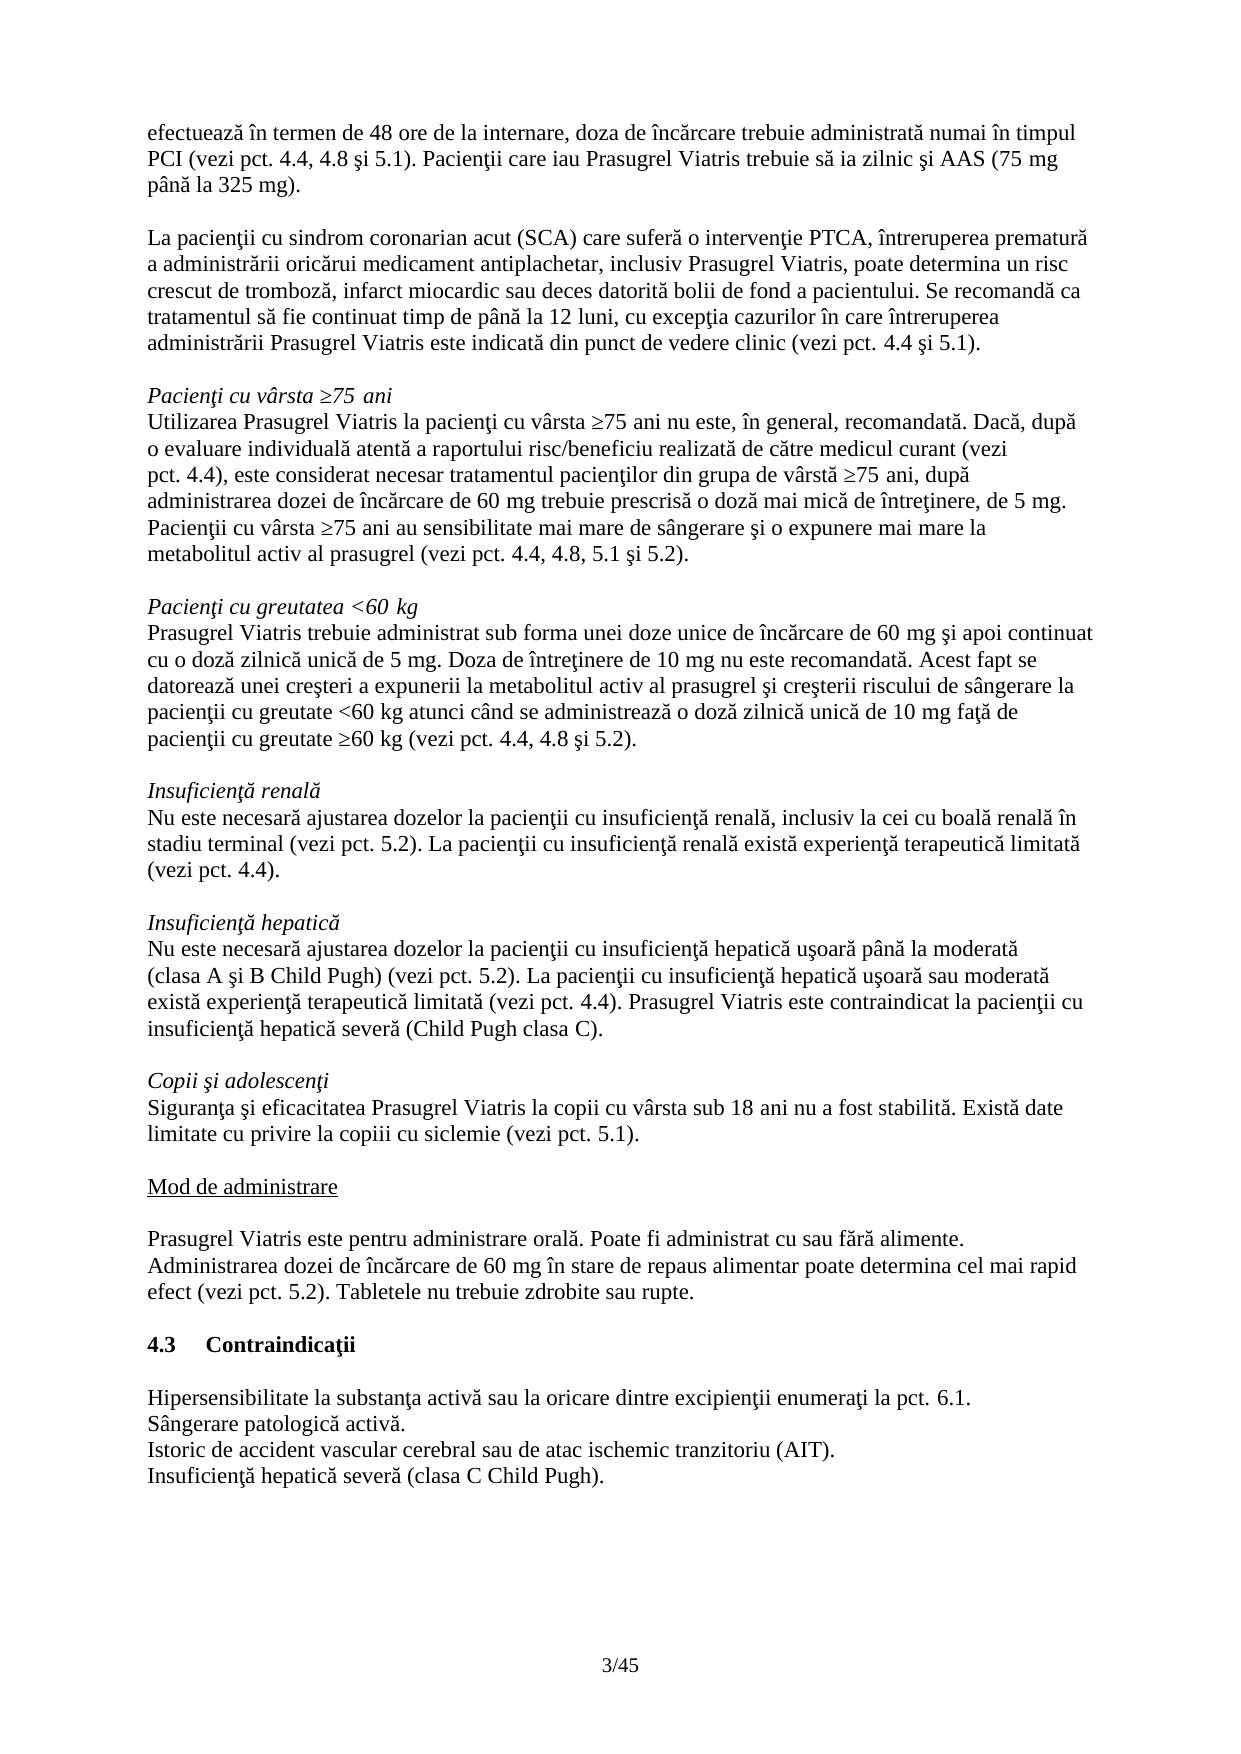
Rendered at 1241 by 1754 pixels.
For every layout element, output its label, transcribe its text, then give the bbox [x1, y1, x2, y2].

subtitle Mod de administrare [147, 1173, 1093, 1199]
text La pacienţii cu sindrom coronarian acut (SCA) care suferă o intervenţie PTCA, întreruperea prematură a administrării oricărui medicament antiplachetar, inclusiv Prasugrel Viatris, poate determina un risc crescut de tromboză, infarct miocardic sau deces datorită bolii de fond a pacientului. Se recomandă ca tratamentul să fie continuat timp de până la 12 luni, cu excepţia cazurilor în care întreruperea administrării Prasugrel Viatris este indicată din punct de vedere clinic (vezi pct. 4.4 şi 5.1). [147, 224, 1093, 356]
text Insuficienţă hepatică severă (clasa C Child Pugh). [147, 1463, 1093, 1489]
subtitle Pacienţi cu greutatea <60 kg [147, 593, 1093, 619]
subtitle 4.3 Contraindicaţii [147, 1331, 1093, 1357]
text Prasugrel Viatris este pentru administrare orală. Poate fi administrat cu sau fără alimente. Administrarea dozei de încărcare de 60 mg în stare de repaus alimentar poate determina cel mai rapid efect (vezi pct. 5.2). Tabletele nu trebuie zdrobite sau rupte. [147, 1225, 1093, 1304]
text Sângerare patologică activă. [147, 1410, 1093, 1436]
subtitle Insuficienţă hepatică [147, 909, 1093, 936]
text Utilizarea Prasugrel Viatris la pacienţi cu vârsta ≥75 ani nu este, în general, recomandată. Dacă, după o evaluare individuală atentă a raportului risc/beneficiu realizată de către medicul curant (vezi pct. 4.4), este considerat necesar tratamentul pacienţilor din grupa de vârstă ≥75 ani, după administrarea dozei de încărcare de 60 mg trebuie prescrisă o doză mai mică de întreţinere, de 5 mg. Pacienţii cu vârsta ≥75 ani au sensibilitate mai mare de sângerare şi o expunere mai mare la metabolitul activ al prasugrel (vezi pct. 4.4, 4.8, 5.1 şi 5.2). [147, 408, 1093, 567]
text Istoric de accident vascular cerebral sau de atac ischemic tranzitoriu (AIT). [147, 1436, 1093, 1463]
subtitle Pacienţi cu vârsta ≥75 ani [147, 382, 1093, 408]
subtitle Insuficienţă renală [147, 777, 1093, 804]
text Hipersensibilitate la substanţa activă sau la oricare dintre excipienţii enumeraţi la pct. 6.1. [147, 1383, 1093, 1410]
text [147, 118, 1093, 198]
subtitle Copii şi adolescenţi [147, 1067, 1093, 1094]
text Nu este necesară ajustarea dozelor la pacienţii cu insuficienţă hepatică uşoară până la moderată (clasa A şi B Child Pugh) (vezi pct. 5.2). La pacienţii cu insuficienţă hepatică uşoară sau moderată există experienţă terapeutică limitată (vezi pct. 4.4). Prasugrel Viatris este contraindicat la pacienţii cu insuficienţă hepatică severă (Child Pugh clasa C). [147, 936, 1093, 1041]
text Prasugrel Viatris trebuie administrat sub forma unei doze unice de încărcare de 60 mg şi apoi continuat cu o doză zilnică unică de 5 mg. Doza de întreţinere de 10 mg nu este recomandată. Acest fapt se datorează unei creşteri a expunerii la metabolitul activ al prasugrel şi creşterii riscului de sângerare la pacienţii cu greutate <60 kg atunci când se administrează o doză zilnică unică de 10 mg faţă de pacienţii cu greutate ≥60 kg (vezi pct. 4.4, 4.8 şi 5.2). [147, 619, 1093, 751]
text Siguranţa şi eficacitatea Prasugrel Viatris la copii cu vârsta sub 18 ani nu a fost stabilită. Există date limitate cu privire la copiii cu siclemie (vezi pct. 5.1). [147, 1094, 1093, 1146]
text Nu este necesară ajustarea dozelor la pacienţii cu insuficienţă renală, inclusiv la cei cu boală renală în stadiu terminal (vezi pct. 5.2). La pacienţii cu insuficienţă renală există experienţă terapeutică limitată (vezi pct. 4.4). [147, 804, 1093, 883]
